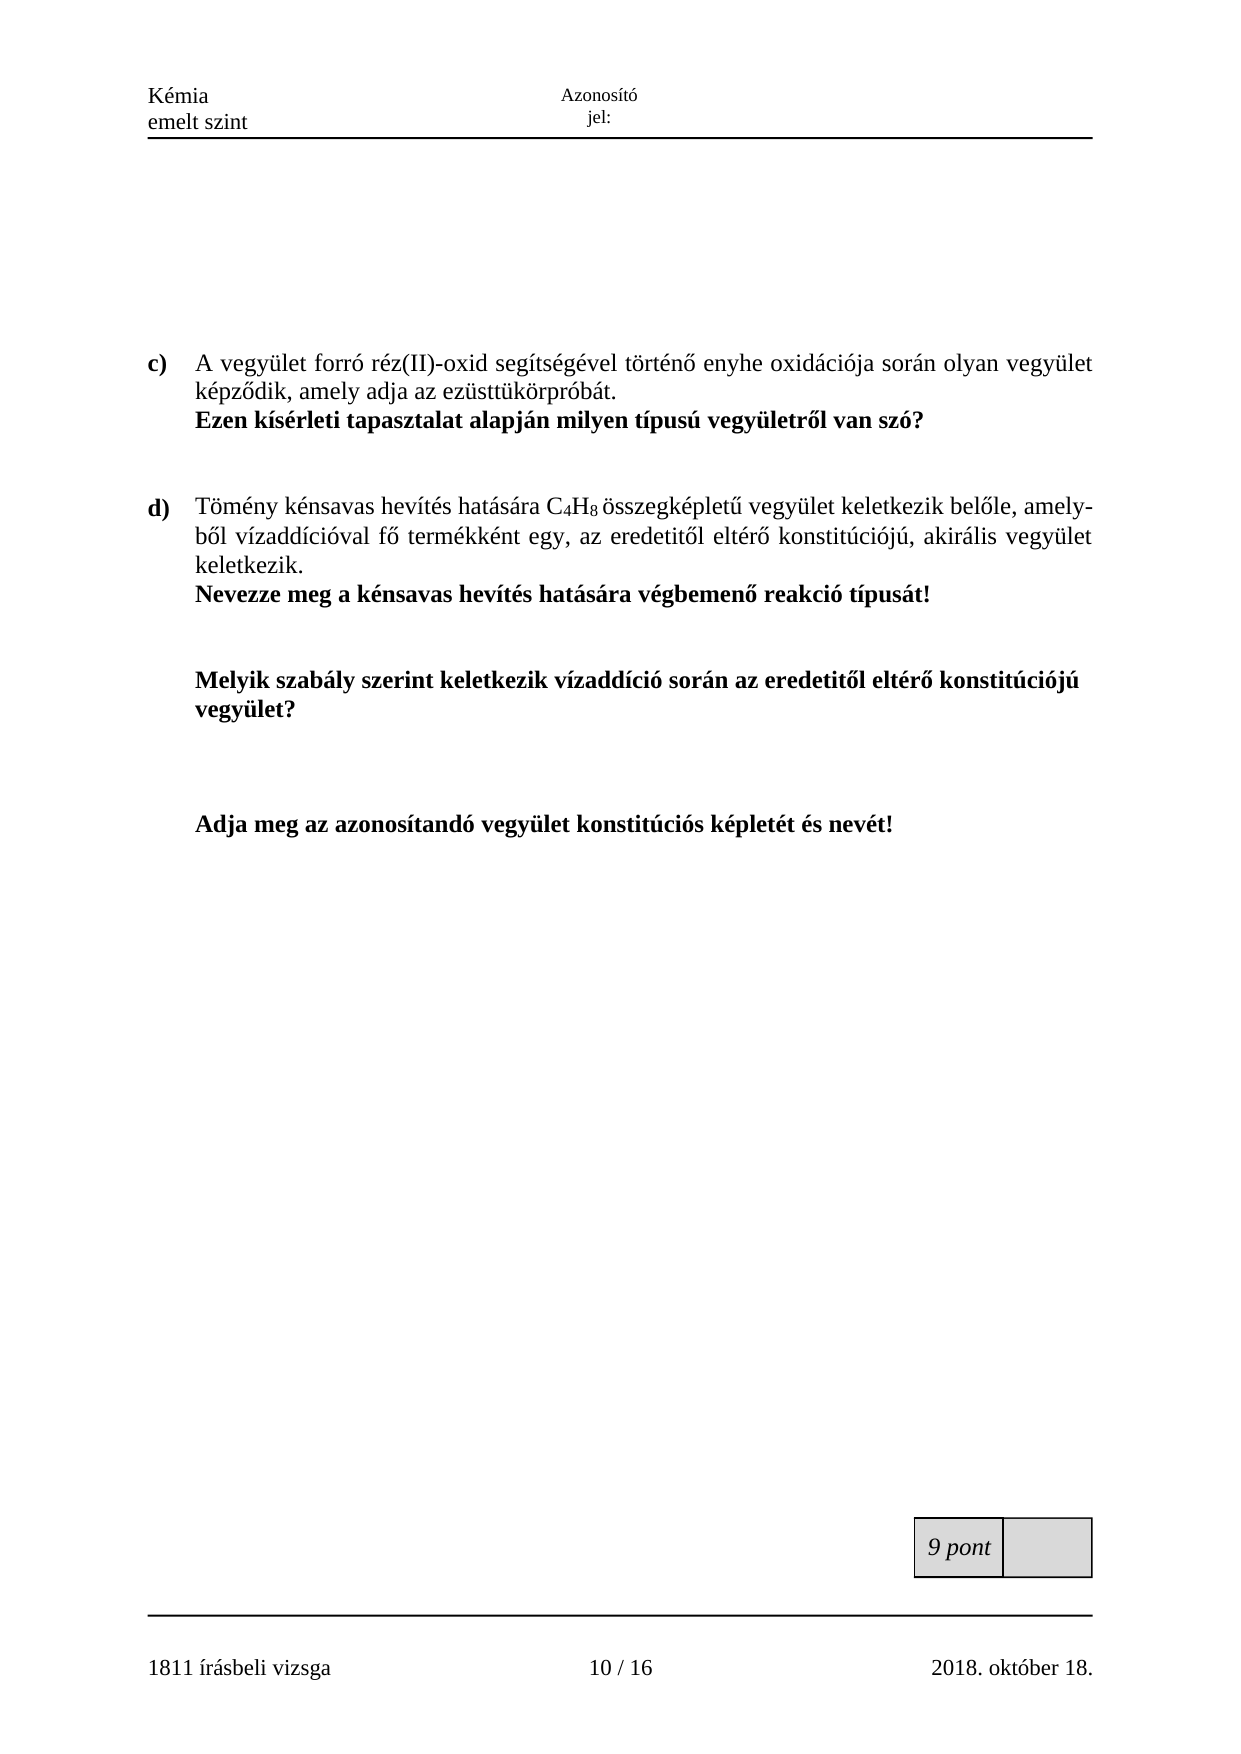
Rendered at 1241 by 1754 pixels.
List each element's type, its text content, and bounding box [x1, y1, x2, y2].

text Melyik szabály szerint keletkezik vízaddíció során az eredetitől eltérő konstitúciójú vegyület? [195, 665, 1082, 723]
text Nevezze meg a kénsavas hevítés hatására végbemenő reakció típusát! [195, 579, 1107, 608]
list A vegyület forró réz(II)-oxid segítségével történő enyhe oxidációja során olyan vegyület képződik, amely adja az ezüsttükörpróbát. [147, 348, 1093, 405]
text Adja meg az azonosítandó vegyület konstitúciós képletét és nevét! [195, 809, 1107, 838]
list Tömény kénsavas hevítés hatására C4H8 összegképletű vegyület keletkezik belőle, amely- ből vízaddícióval fő termékként egy, az eredetitől eltérő konstitúciójú, akirális vegyület keletkezik. [147, 491, 1093, 579]
text Ezen kísérleti tapasztalat alapján milyen típusú vegyületről van szó? [195, 405, 1107, 434]
